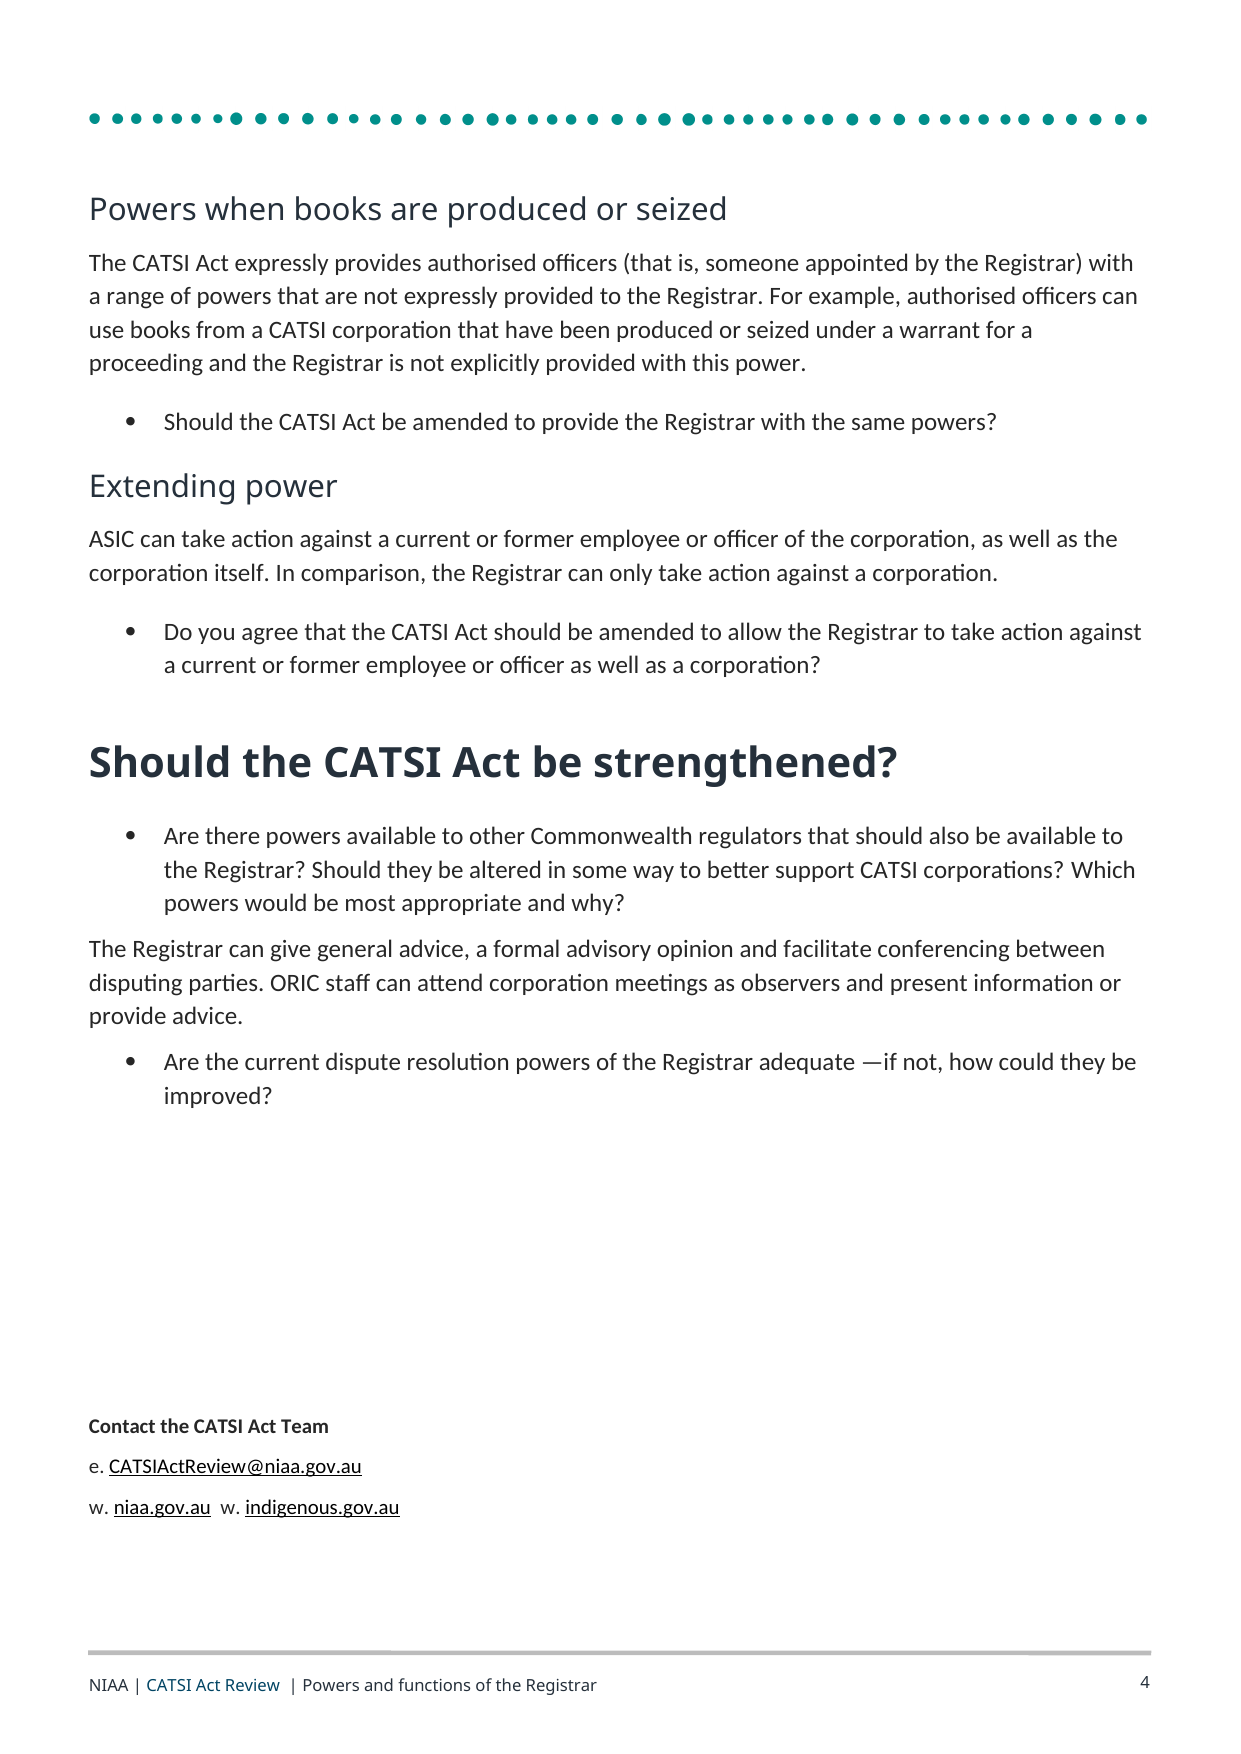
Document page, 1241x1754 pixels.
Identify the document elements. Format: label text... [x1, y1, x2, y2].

subtitle Should the CATSI Act be strengthened? [89, 733, 1152, 789]
list Are there powers available to other Commonwealth regulators that should also be available to the Registrar? Should they be altered in some way to better support CATSI corporations? Which powers would be most appropriate and why? [126, 820, 1152, 918]
subtitle Powers when books are produced or seized [89, 187, 1152, 230]
list Do you agree that the CATSI Act should be amended to allow the Registrar to take action against a current or former employee or officer as well as a corporation? [126, 616, 1152, 680]
picture [187, 1679, 191, 1689]
picture [167, 1679, 176, 1691]
text ASIC can take action against a current or former employee or officer of the corporation, as well as the corporation itself. In comparison, the Registrar can only take action against a corporation. [89, 524, 1152, 588]
text The Registrar can give general advice, a formal advisory opinion and facilitate conferencing between disputing parties. ORIC staff can attend corporation meetings as observers and present information or provide advice. [89, 933, 1152, 1031]
picture [89, 106, 1152, 131]
list Should the CATSI Act be amended to provide the Registrar with the same powers? [126, 406, 1152, 436]
text w. niaa.gov.au w. indigenous.gov.au [89, 1494, 1152, 1519]
text e. CATSIActReview@niaa.gov.au [89, 1453, 1152, 1479]
text The CATSI Act expressly provides authorised officers (that is, someone appointed by the Registrar) with a range of powers that are not expressly provided to the Registrar. For example, authorised officers can use books from a CATSI corporation that have been produced or seized under a warrant for a proceeding and the Registrar is not explicitly provided with this power. [89, 247, 1152, 378]
list Are the current dispute resolution powers of the Registrar adequate —if not, how could they be improved? [126, 1046, 1152, 1111]
text Contact the CATSI Act Team [89, 1413, 1152, 1438]
subtitle Extending power [89, 464, 1152, 507]
